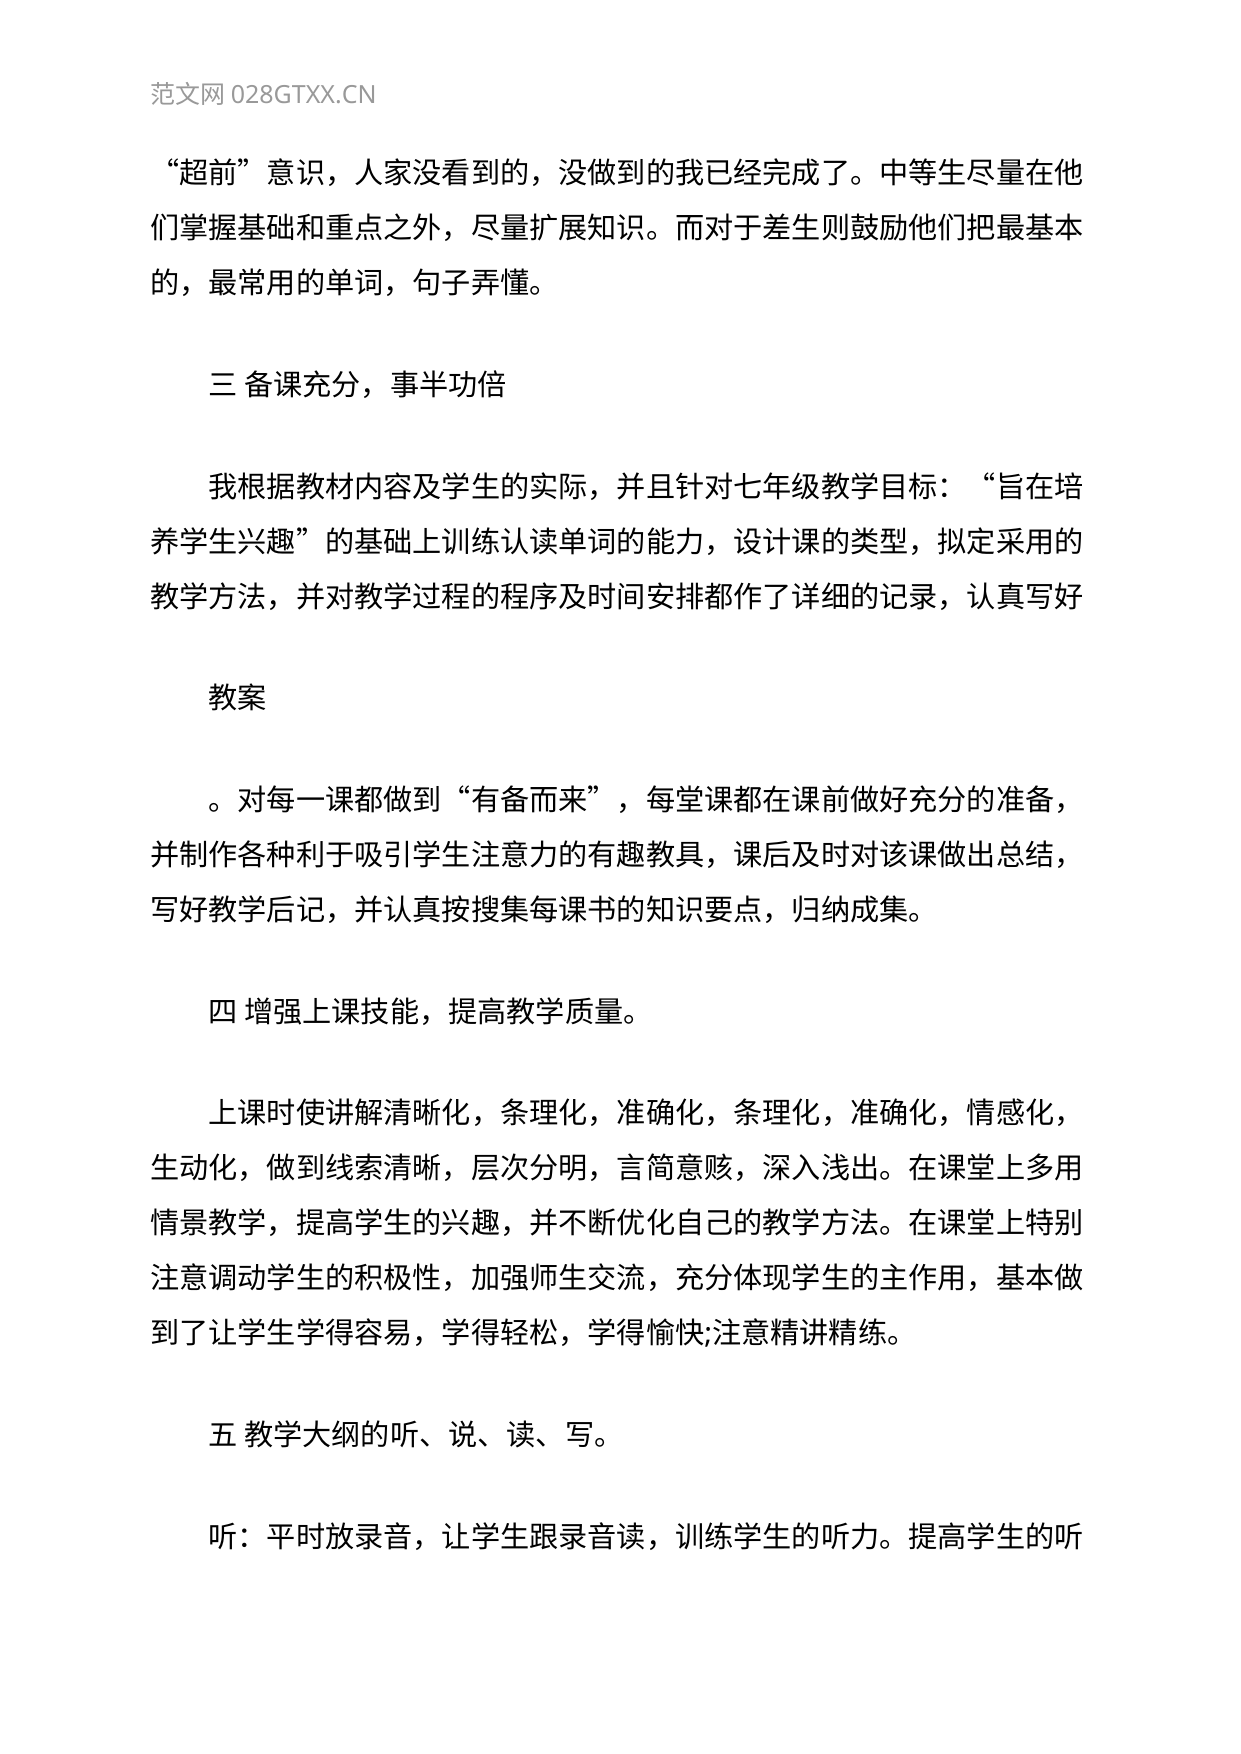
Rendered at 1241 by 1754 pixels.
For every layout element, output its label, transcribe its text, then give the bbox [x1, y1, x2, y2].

text 五 教学大纲的听、说、读、写。 [150, 1412, 1090, 1454]
text 三 备课充分，事半功倍 [150, 362, 1090, 404]
text 。对每一课都做到“有备而来”，每堂课都在课前做好充分的准备，并制作各种利于吸引学生注意力的有趣教具，课后及时对该课做出总结，写好教学后记，并认真按搜集每课书的知识要点，归纳成集。 [150, 777, 1090, 929]
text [150, 1513, 1090, 1556]
text 我根据教材内容及学生的实际，并且针对七年级教学目标：“旨在培养学生兴趣”的基础上训练认读单词的能力，设计课的类型，拟定采用的教学方法，并对教学过程的程序及时间安排都作了详细的记录，认真写好 [150, 463, 1090, 615]
text 教案 [150, 675, 1090, 717]
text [150, 150, 1090, 302]
text 四 增强上课技能，提高教学质量。 [150, 988, 1090, 1031]
text 上课时使讲解清晰化，条理化，准确化，条理化，准确化，情感化，生动化，做到线索清晰，层次分明，言简意赅，深入浅出。在课堂上多用情景教学，提高学生的兴趣，并不断优化自己的教学方法。在课堂上特别注意调动学生的积极性，加强师生交流，充分体现学生的主作用，基本做到了让学生学得容易，学得轻松，学得愉快;注意精讲精练。 [150, 1090, 1090, 1352]
